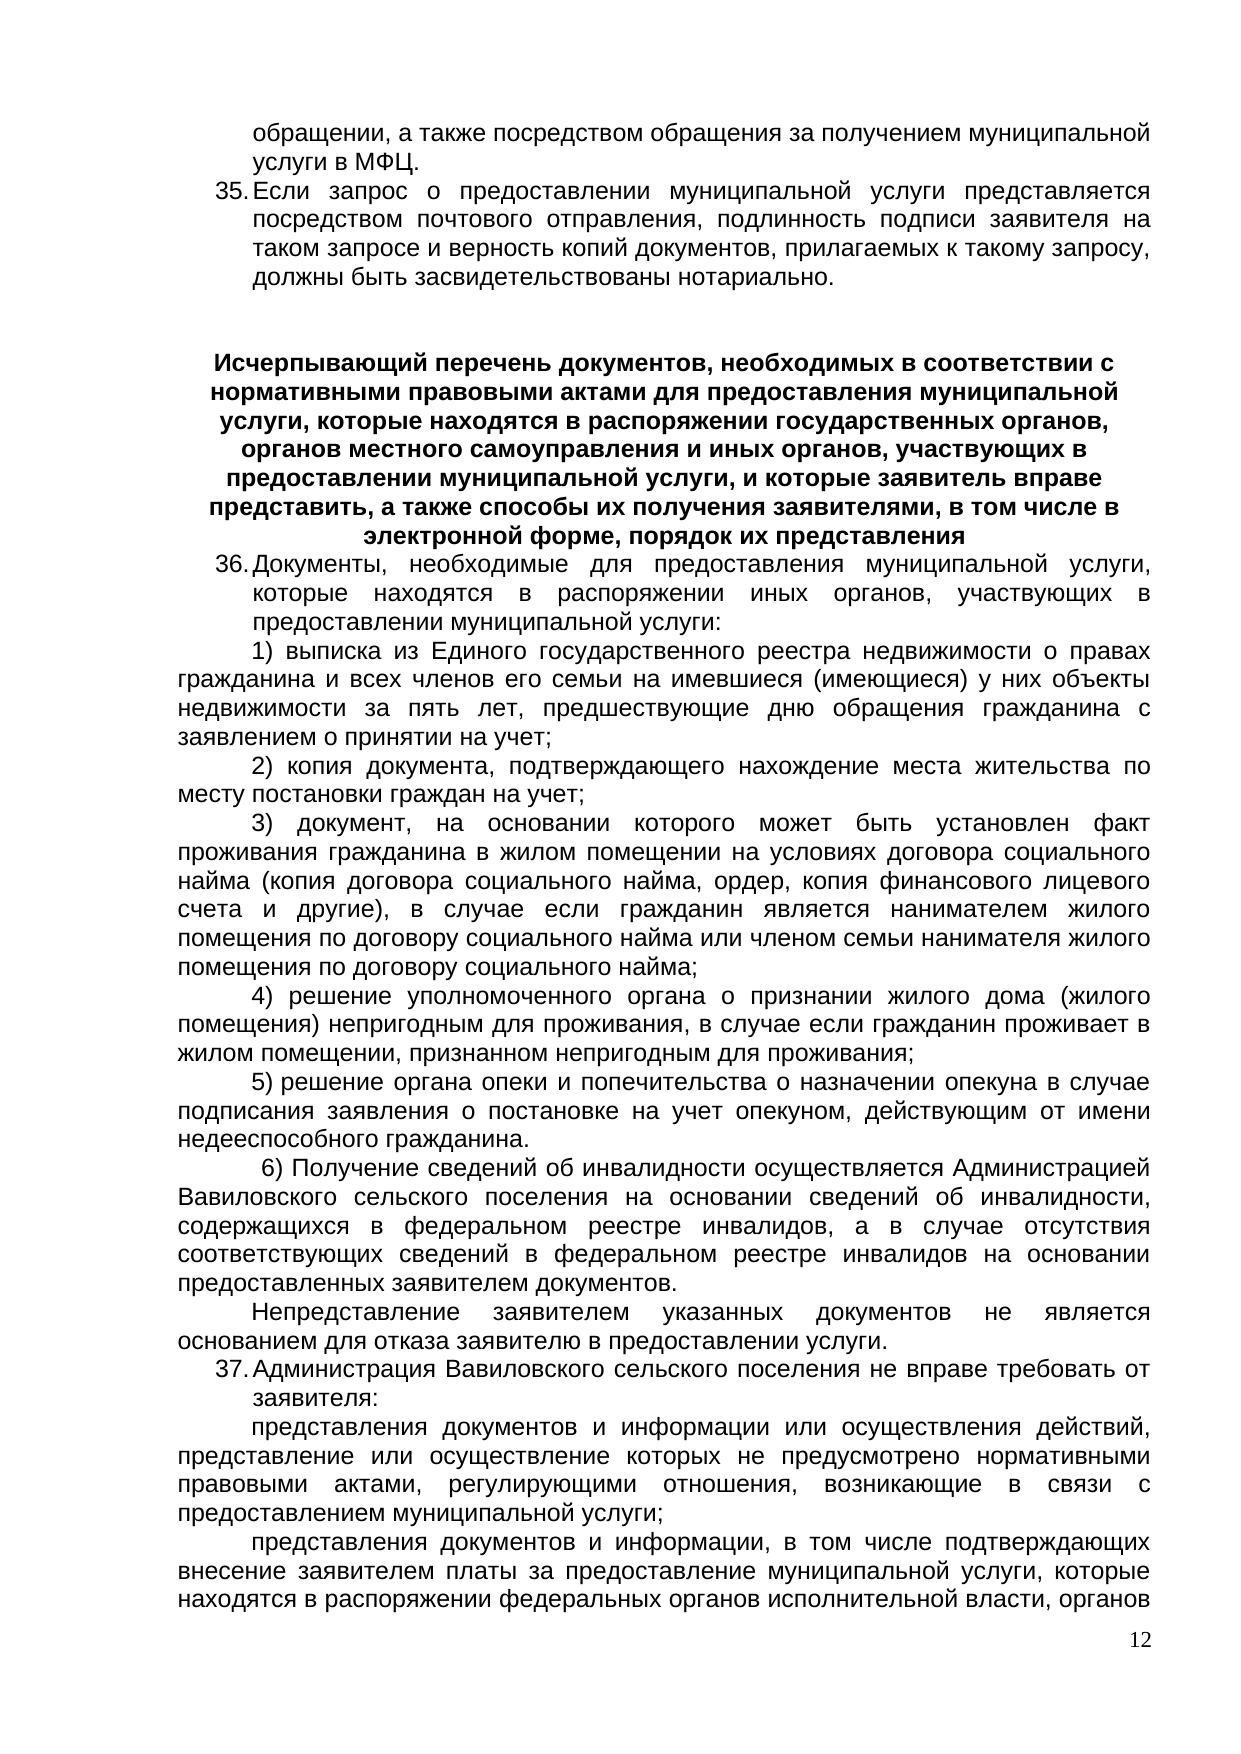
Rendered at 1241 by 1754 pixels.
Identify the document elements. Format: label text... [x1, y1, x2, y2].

text 3) документ, на основании которого может быть установлен факт проживания гражданина в жилом помещении на условиях договора социального найма (копия договора социального найма, ордер, копия финансового лицевого счета и другие), в случае если гражданин является нанимателем жилого помещения по договору социального найма или членом семьи нанимателя жилого помещения по договору социального найма; [177, 808, 1152, 981]
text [177, 1527, 1152, 1613]
text представления документов и информации или осуществления действий, представление или осуществление которых не предусмотрено нормативными правовыми актами, регулирующими отношения, возникающие в связи с предоставлением муниципальной услуги; [177, 1412, 1152, 1527]
text Непредставление заявителем указанных документов не является основанием для отказа заявителю в предоставлении услуги. [177, 1297, 1152, 1354]
list Если запрос о предоставлении муниципальной услуги представляется посредством почтового отправления, подлинность подписи заявителя на таком запросе и верность копий документов, прилагаемых к такому запросу, должны быть засвидетельствованы нотариально. [215, 176, 1152, 291]
text 2) копия документа, подтверждающего нахождение места жительства по месту постановки граждан на учет; [177, 751, 1152, 808]
text 5) решение органа опеки и попечительства о назначении опекуна в случае подписания заявления о постановке на учет опекуном, действующим от имени недееспособного гражданина. [177, 1067, 1152, 1153]
list Администрация Вавиловского сельского поселения не вправе требовать от заявителя: [215, 1354, 1152, 1412]
text 4) решение уполномоченного органа о признании жилого дома (жилого помещения) непригодным для проживания, в случае если гражданин проживает в жилом помещении, признанном непригодным для проживания; [177, 981, 1152, 1067]
text 6) Получение сведений об инвалидности осуществляется Администрацией Вавиловского сельского поселения на основании сведений об инвалидности, содержащихся в федеральном реестре инвалидов, а в случае отсутствия соответствующих сведений в федеральном реестре инвалидов на основании предоставленных заявителем документов. [177, 1153, 1152, 1297]
text Исчерпывающий перечень документов, необходимых в соответствии с нормативными правовыми актами для предоставления муниципальной услуги, которые находятся в распоряжении государственных органов, органов местного самоуправления и иных органов, участвующих в предоставлении муниципальной услуги, и которые заявитель вправе представить, а также способы их получения заявителями, в том числе в электронной форме, порядок их представления [177, 348, 1152, 549]
text 1) выписка из Единого государственного реестра недвижимости о правах гражданина и всех членов его семьи на имевшиеся (имеющиеся) у них объекты недвижимости за пять лет, предшествующие дню обращения гражданина с заявлением о принятии на учет; [177, 636, 1152, 751]
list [215, 118, 1152, 176]
list Документы, необходимые для предоставления муниципальной услуги, которые находятся в распоряжении иных органов, участвующих в предоставлении муниципальной услуги: [215, 549, 1152, 636]
